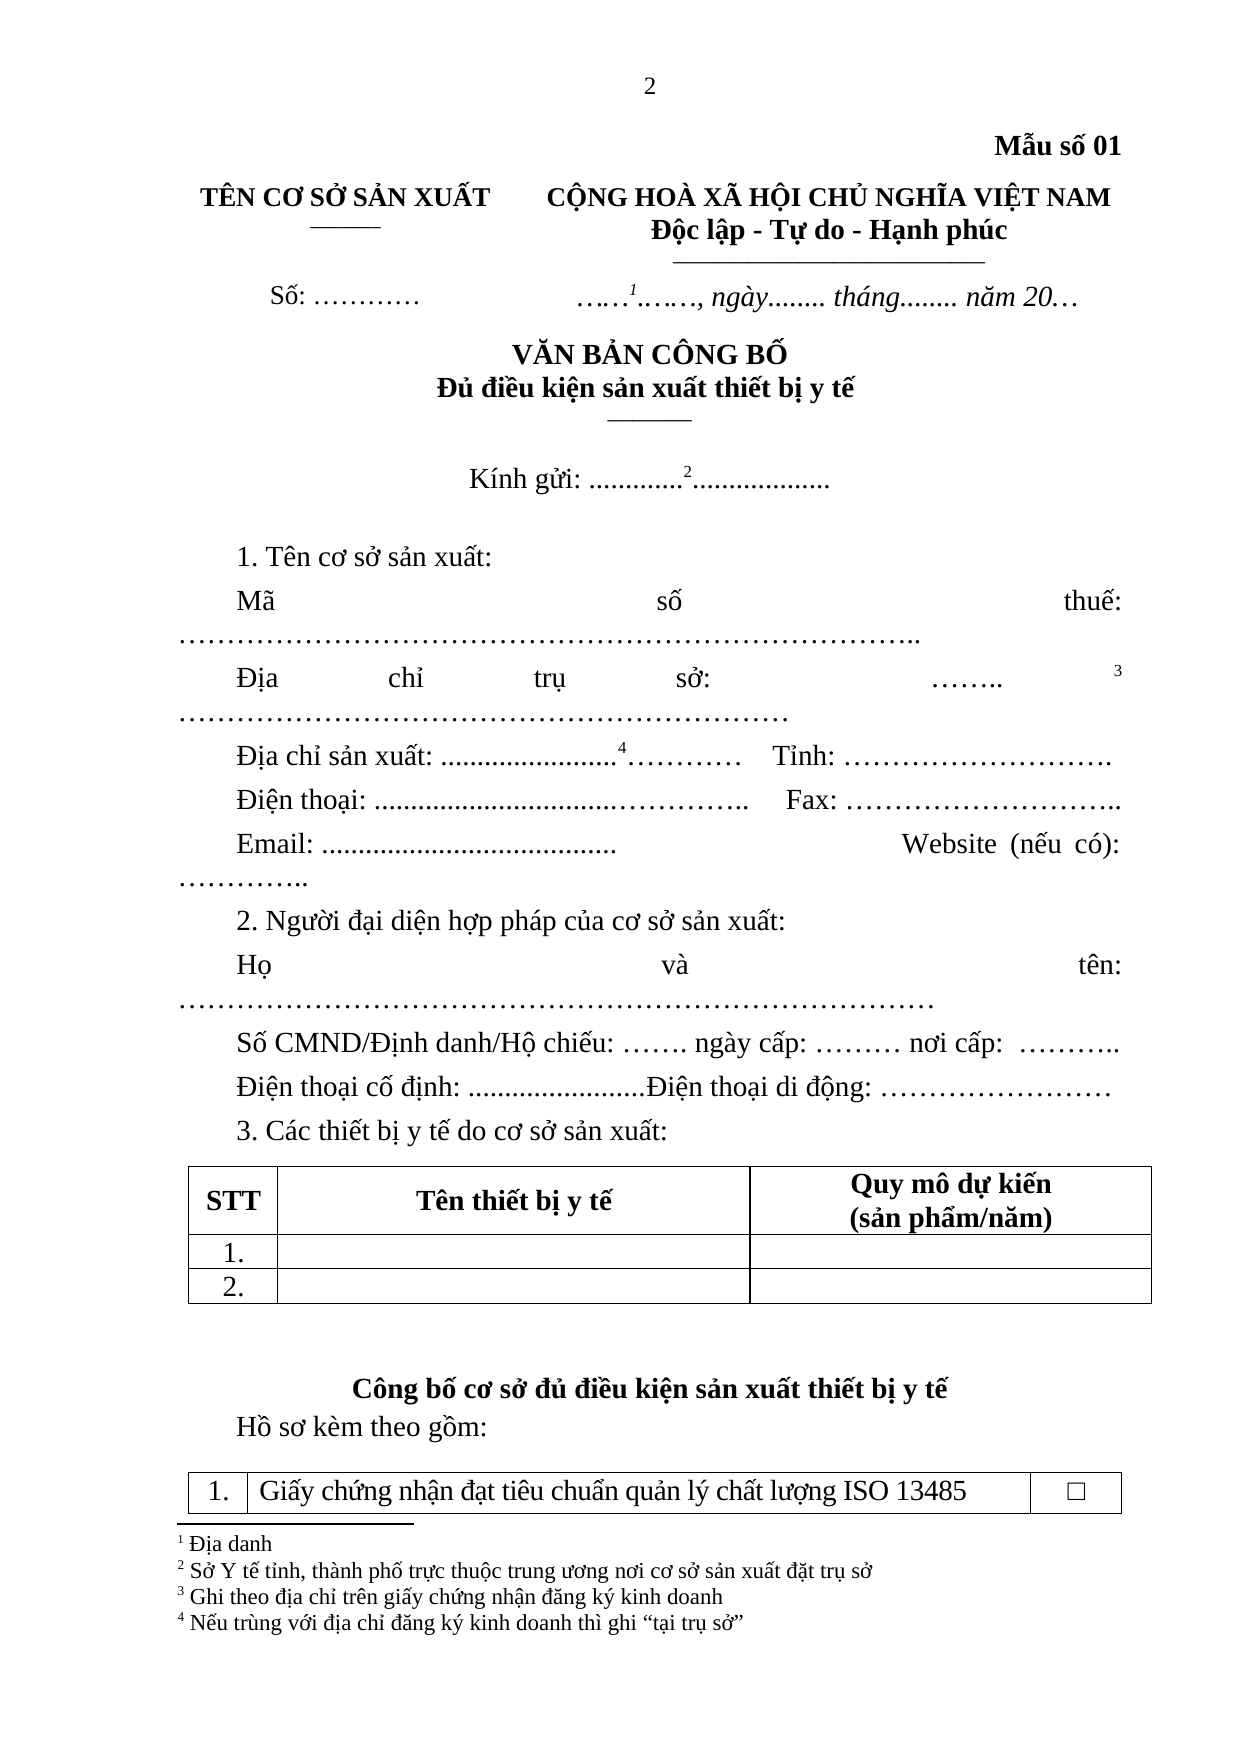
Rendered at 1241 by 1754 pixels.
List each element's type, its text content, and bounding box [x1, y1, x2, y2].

table_header Quy mô dự kiến (sản phẩm/năm) [751, 1167, 1151, 1234]
text 1. Tên cơ sở sản xuất: [177, 539, 1122, 573]
table_header Giấy chứng nhận đạt tiêu chuẩn quản lý chất lượng ISO 13485 [248, 1473, 1030, 1512]
table_header CỘNG HOÀ XÃ HỘI CHỦ NGHĨA VIỆT NAM Độc lập - Tự do - Hạnh phúc _____________________________________ [513, 181, 1145, 279]
text Mã số thuế: ………………………………………………………………….. [177, 583, 1122, 650]
text Địa chỉ trụ sở: …….. 3 ……………………………………………………… [177, 661, 1122, 728]
table_cell Số: ………… [177, 279, 513, 313]
text Điện thoại cố định: Điện thoại di động: …………………… [177, 1069, 1122, 1102]
text 2. Người đại diện hợp pháp của cơ sở sản xuất: [177, 903, 1122, 937]
table_header STT [189, 1167, 277, 1234]
table_cell [751, 1269, 1151, 1303]
text Địa chỉ sản xuất: 4………… Tỉnh: ………………………. [177, 738, 1122, 772]
text Mẫu số 01 [177, 128, 1122, 162]
table_header 1. [189, 1473, 247, 1512]
table_header □ [1031, 1473, 1121, 1512]
table_cell [278, 1269, 749, 1303]
table_header TÊN CƠ SỞ SẢN XUẤT _________ [177, 181, 513, 279]
table_cell 2. [189, 1269, 277, 1303]
text Hồ sơ kèm theo gồm: [177, 1409, 1123, 1443]
table_cell [751, 1235, 1151, 1268]
table_cell [278, 1235, 749, 1268]
text __________ [177, 404, 1122, 437]
text Họ và tên: …………………………………………………………………… [177, 947, 1122, 1014]
text 3. Các thiết bị y tế do cơ sở sản xuất: [177, 1113, 1122, 1146]
table_header Tên thiết bị y tế [278, 1167, 749, 1234]
text Điện thoại: ………….. Fax: ……………………….. [177, 782, 1122, 816]
table_cell 1. [189, 1235, 277, 1268]
text Đủ điều kiện sản xuất thiết bị y tế [177, 370, 1122, 404]
table_cell ……1.……, ngày........ tháng........ năm 20… [513, 279, 1145, 313]
text Số CMND/Định danh/Hộ chiếu: ……. ngày cấp: ……… nơi cấp: ……….. [177, 1025, 1122, 1058]
text Công bố cơ sở đủ điều kiện sản xuất thiết bị y tế [177, 1371, 1122, 1404]
text VĂN BẢN CÔNG BỐ [177, 337, 1122, 370]
text Kính gửi: .............2................... [177, 462, 1122, 495]
text Email: Website (nếu có): ………….. [177, 826, 1122, 893]
